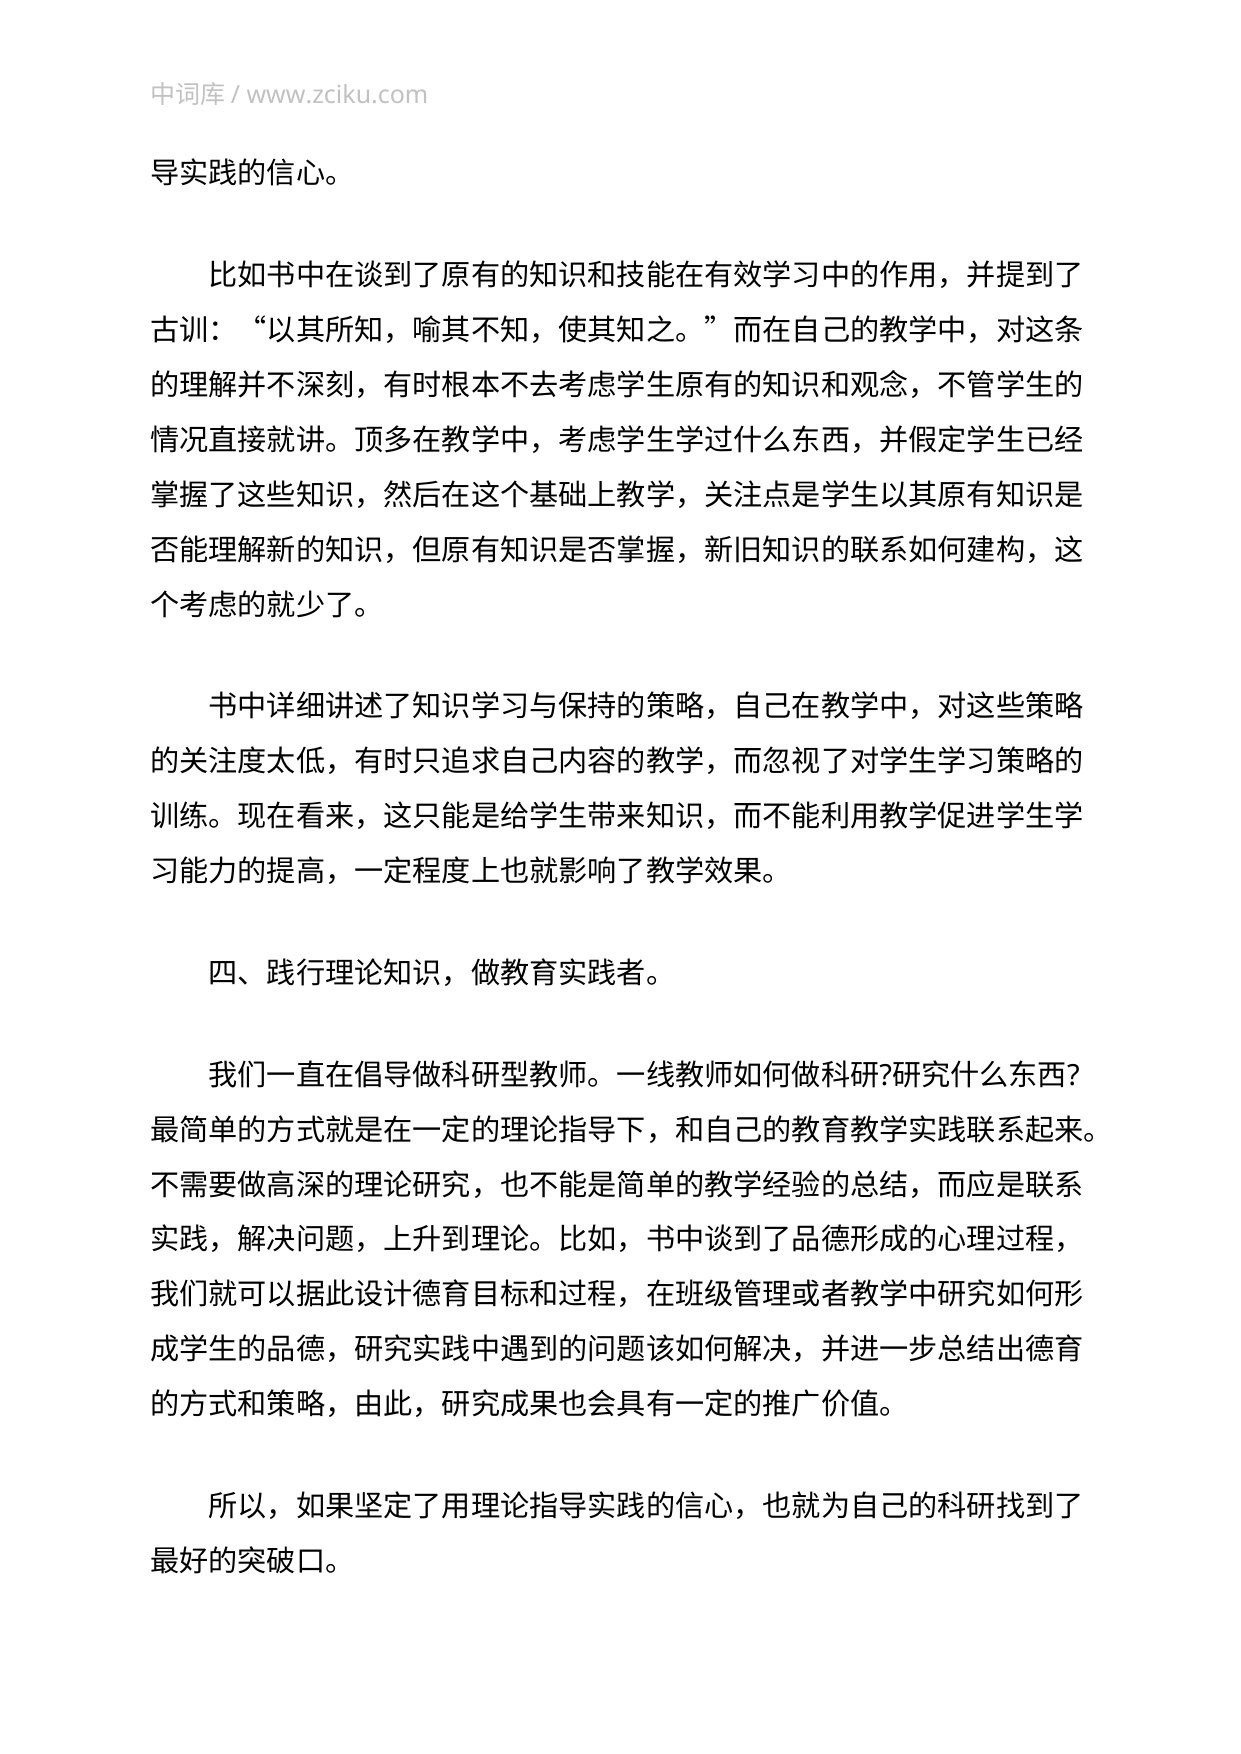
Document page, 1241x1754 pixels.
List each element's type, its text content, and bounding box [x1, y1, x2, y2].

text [150, 150, 1090, 192]
text 我们一直在倡导做科研型教师。一线教师如何做科研?研究什么东西?最简单的方式就是在一定的理论指导下，和自己的教育教学实践联系起来。不需要做高深的理论研究，也不能是简单的教学经验的总结，而应是联系实践，解决问题，上升到理论。比如，书中谈到了品德形成的心理过程，我们就可以据此设计德育目标和过程，在班级管理或者教学中研究如何形成学生的品德，研究实践中遇到的问题该如何解决，并进一步总结出德育的方式和策略，由此，研究成果也会具有一定的推广价值。 [150, 1051, 1090, 1423]
text 所以，如果坚定了用理论指导实践的信心，也就为自己的科研找到了最好的突破口。 [150, 1482, 1090, 1579]
text 书中详细讲述了知识学习与保持的策略，自己在教学中，对这些策略的关注度太低，有时只追求自己内容的教学，而忽视了对学生学习策略的训练。现在看来，这只能是给学生带来知识，而不能利用教学促进学生学习能力的提高，一定程度上也就影响了教学效果。 [150, 683, 1090, 890]
text 比如书中在谈到了原有的知识和技能在有效学习中的作用，并提到了古训：“以其所知，喻其不知，使其知之。”而在自己的教学中，对这条的理解并不深刻，有时根本不去考虑学生原有的知识和观念，不管学生的情况直接就讲。顶多在教学中，考虑学生学过什么东西，并假定学生已经掌握了这些知识，然后在这个基础上教学，关注点是学生以其原有知识是否能理解新的知识，但原有知识是否掌握，新旧知识的联系如何建构，这个考虑的就少了。 [150, 252, 1090, 623]
text 四、践行理论知识，做教育实践者。 [150, 949, 1090, 992]
